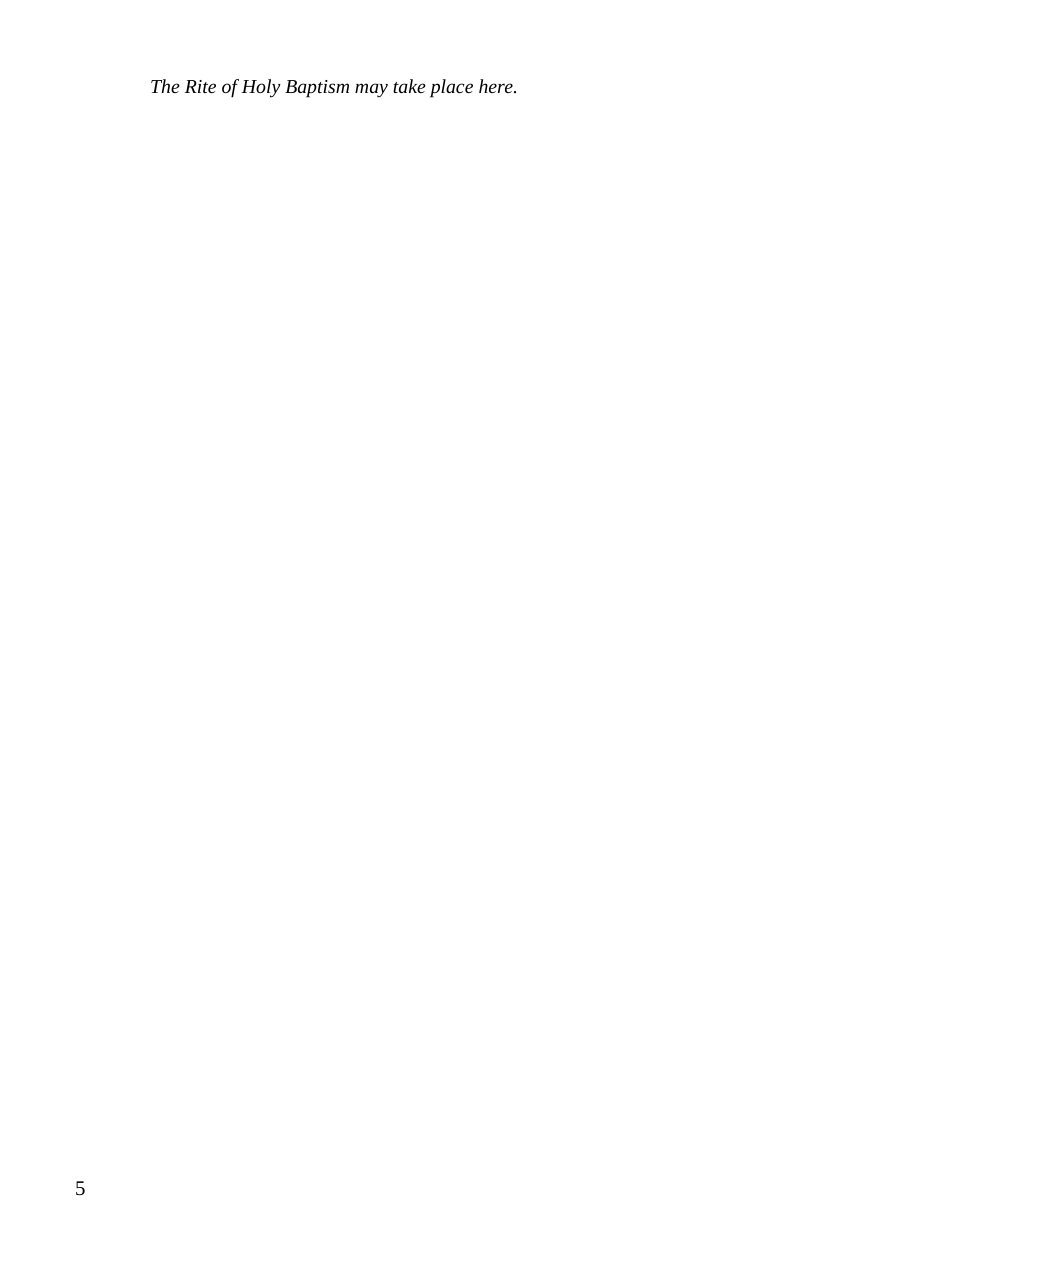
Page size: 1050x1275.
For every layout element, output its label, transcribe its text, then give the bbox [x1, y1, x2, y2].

text The Rite of Holy Baptism may take place here. [75, 75, 975, 98]
